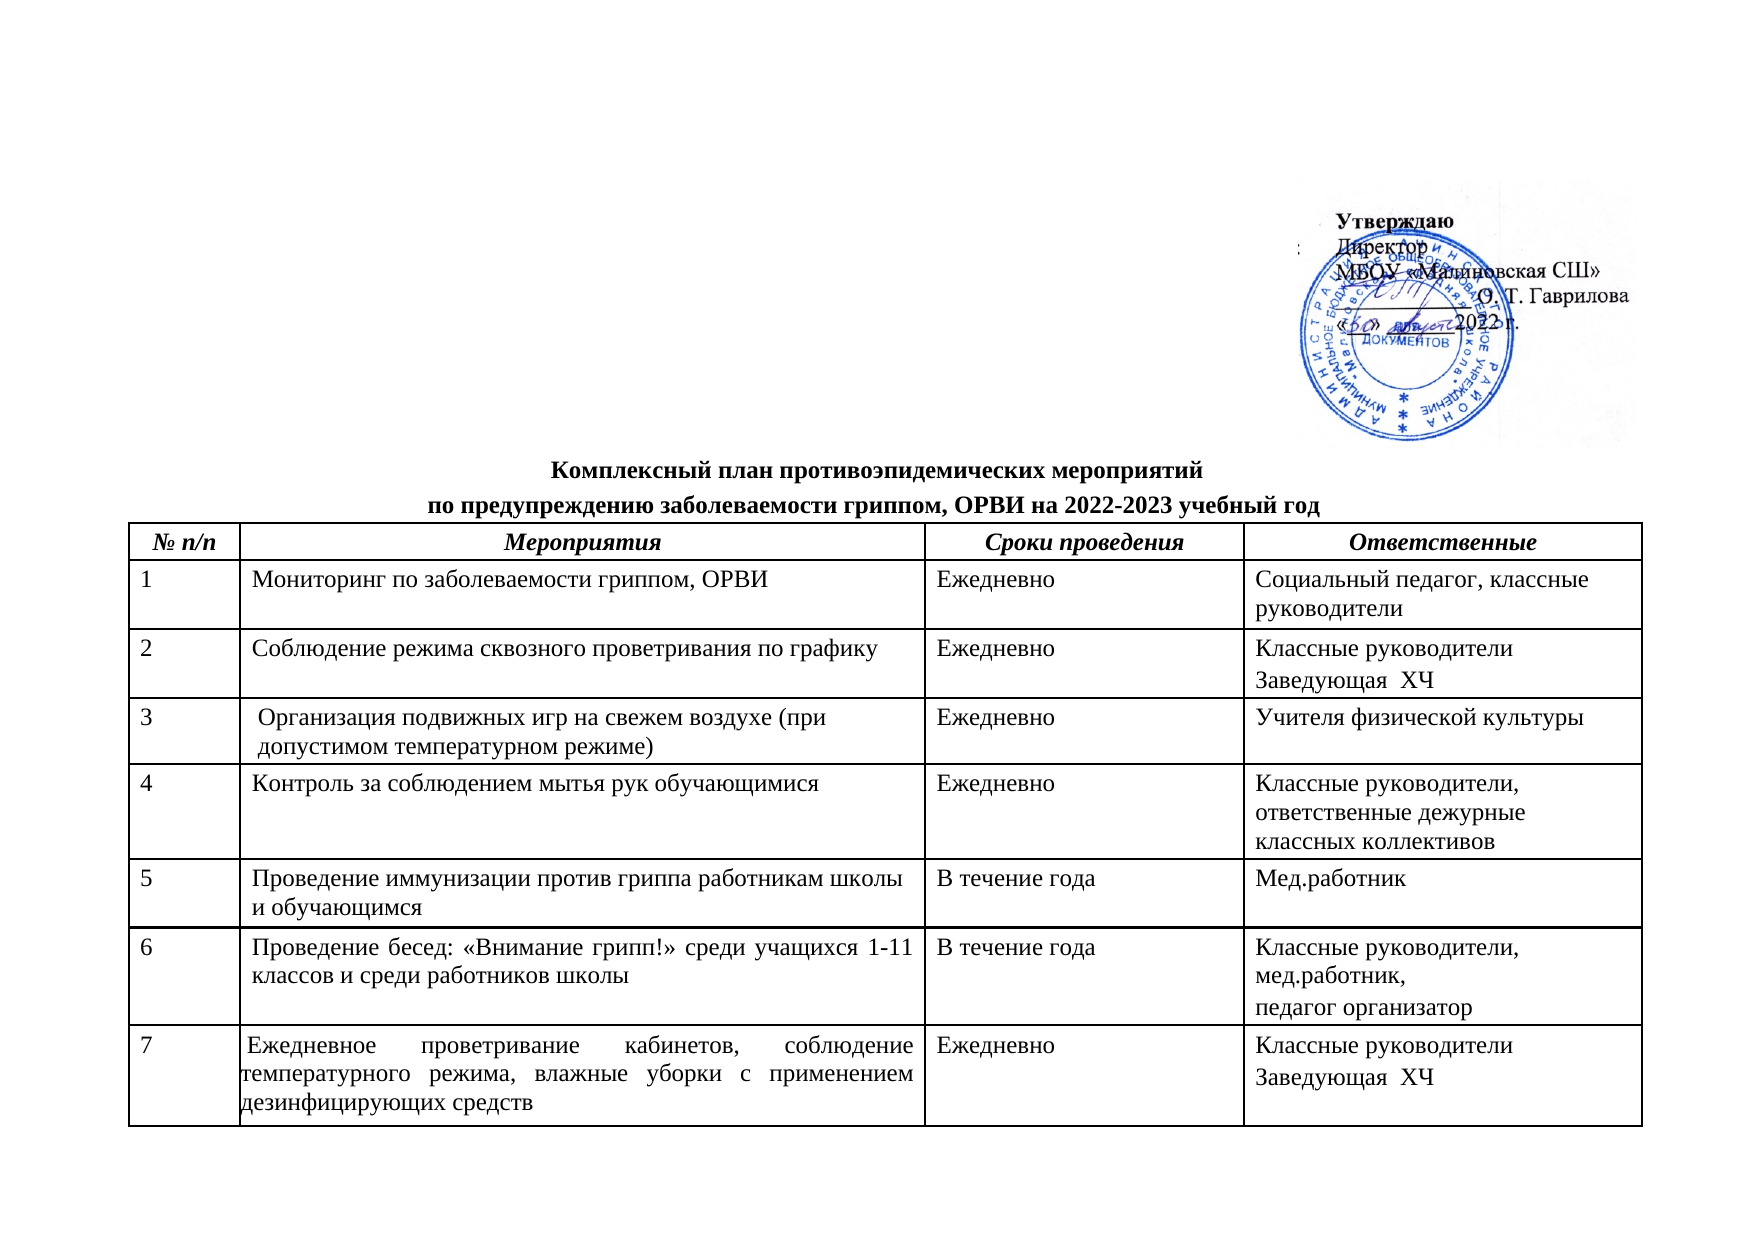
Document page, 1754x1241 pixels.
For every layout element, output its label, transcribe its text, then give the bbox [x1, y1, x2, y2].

table_cell Ежедневно [926, 765, 1243, 858]
table_cell 1 [130, 561, 239, 628]
table_cell 7 [130, 1026, 239, 1125]
table_cell 6 [130, 929, 239, 1024]
table_header Ответственные [1245, 524, 1641, 559]
table_cell Классные руководители, ответственные дежурные классных коллективов [1245, 765, 1641, 858]
table_cell Классные руководители Заведующая ХЧ [1245, 630, 1641, 697]
table_cell Организация подвижных игр на свежем воздухе (при допустимом температурном режиме) [241, 699, 924, 763]
table_cell Мониторинг по заболеваемости гриппом, ОРВИ [241, 561, 924, 628]
table_header № п/п [130, 524, 239, 559]
table_cell В течение года [926, 860, 1243, 926]
table_cell Проведение бесед: «Внимание грипп!» среди учащихся 1-11 классов и среди работников школы [241, 929, 924, 1024]
table_cell 3 [130, 699, 239, 763]
table_cell В течение года [926, 929, 1243, 1024]
table_cell Классные руководители Заведующая ХЧ [1245, 1026, 1641, 1125]
table_cell Классные руководители, мед.работник, педагог организатор [1245, 929, 1641, 1024]
table_cell Соблюдение режима сквозного проветривания по графику [241, 630, 924, 697]
table_cell Ежедневно [926, 699, 1243, 763]
table_cell Ежедневно [926, 630, 1243, 697]
table_cell Учителя физической культуры [1245, 699, 1641, 763]
table_cell Ежедневно [926, 1026, 1243, 1125]
table_cell Проведение иммунизации против гриппа работникам школы и обучающимся [241, 860, 924, 926]
table_cell Ежедневное проветривание кабинетов, соблюдение температурного режима, влажные уборки с применением дезинфицирующих средств [241, 1026, 924, 1125]
text Комплексный план противоэпидемических мероприятий [118, 452, 1636, 483]
table_cell 4 [130, 765, 239, 858]
table_header Мероприятия [241, 524, 924, 559]
picture [1298, 180, 1636, 449]
table_cell 2 [130, 630, 239, 697]
table_cell Контроль за соблюдением мытья рук обучающимися [241, 765, 924, 858]
table_header Сроки проведения [926, 524, 1243, 559]
text по предупреждению заболеваемости гриппом, ОРВИ на 2022-2023 учебный год [118, 487, 1636, 519]
table_cell Ежедневно [926, 561, 1243, 628]
table_cell Социальный педагог, классные руководители [1245, 561, 1641, 628]
table_cell 5 [130, 860, 239, 926]
table_cell Мед.работник [1245, 860, 1641, 926]
